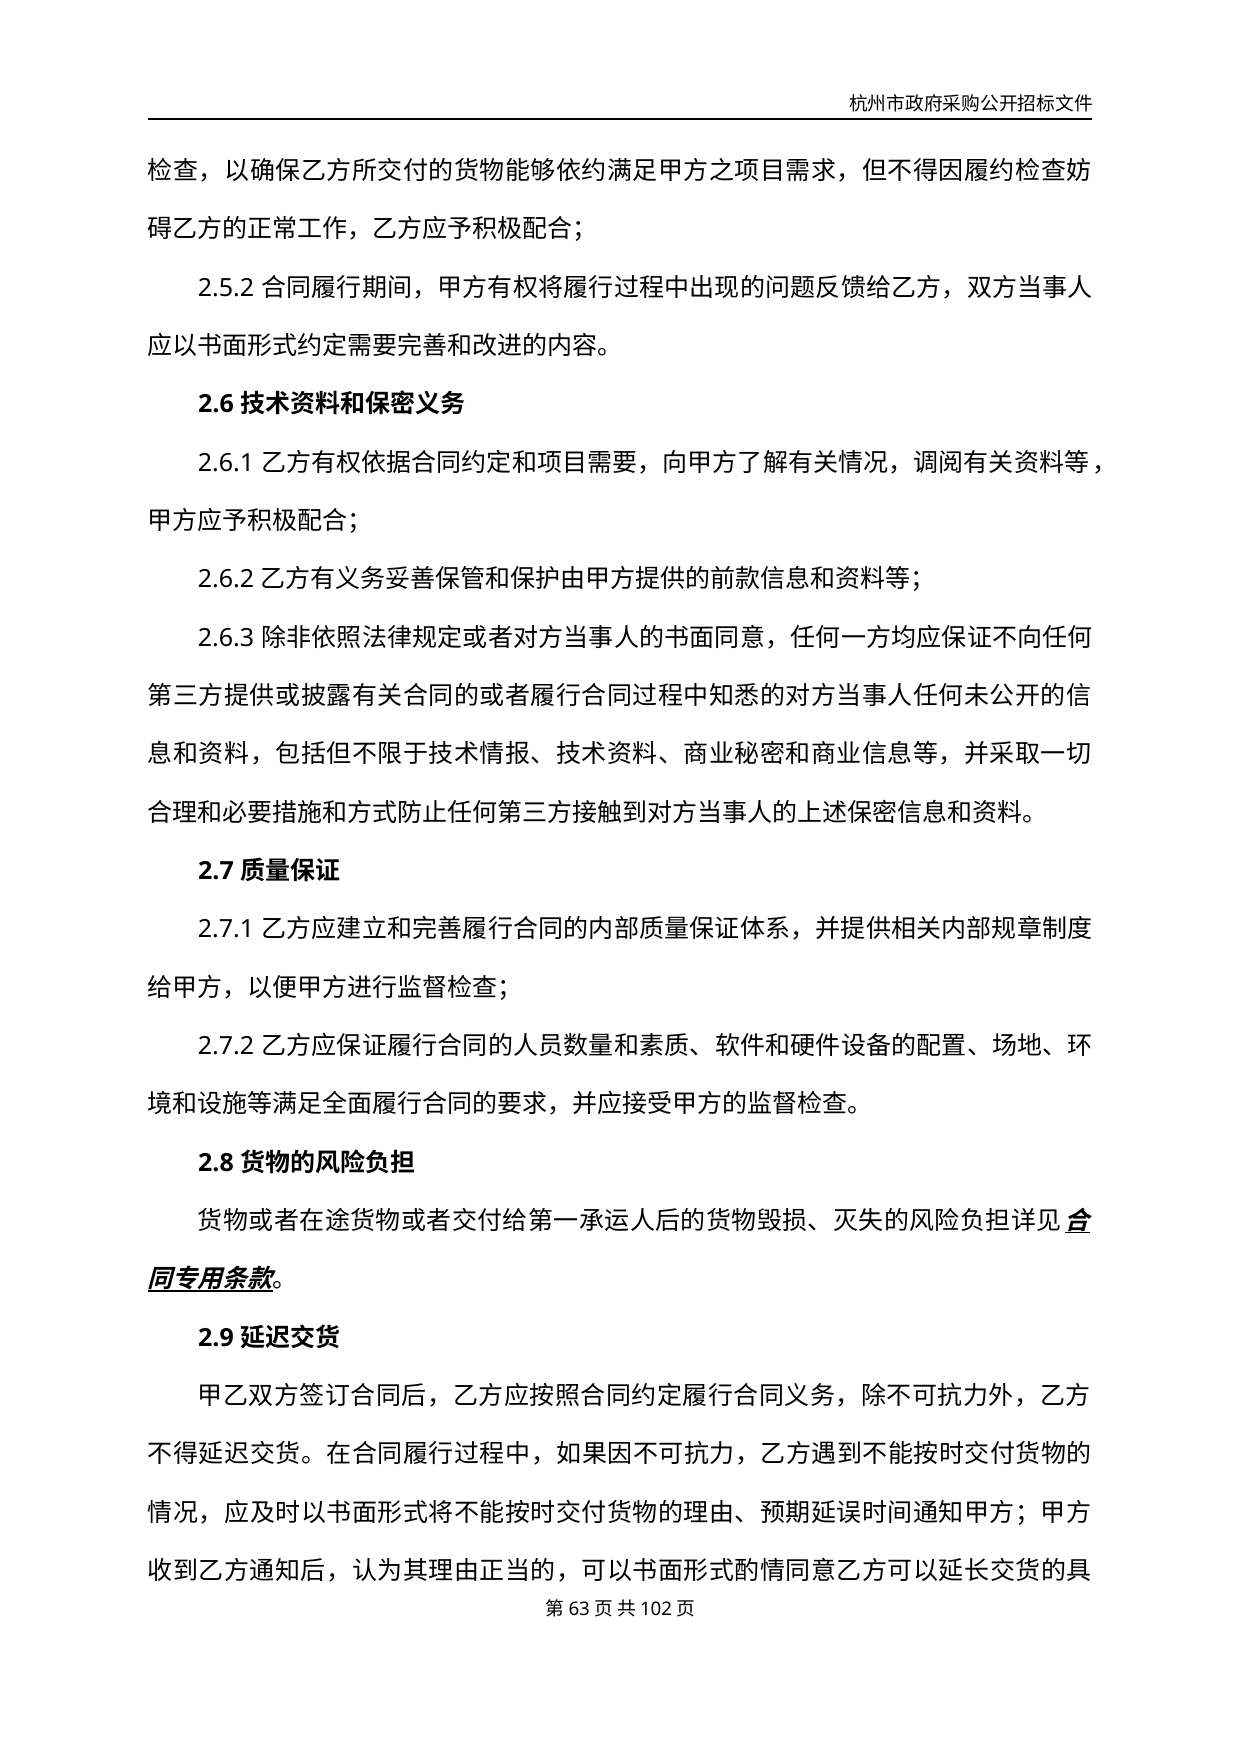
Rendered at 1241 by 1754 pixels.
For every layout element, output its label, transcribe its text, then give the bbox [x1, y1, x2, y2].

text 2.6.3 除非依照法律规定或者对方当事人的书面同意，任何一方均应保证不向任何第三方提供或披露有关合同的或者履行合同过程中知悉的对方当事人任何未公开的信息和资料，包括但不限于技术情报、技术资料、商业秘密和商业信息等，并采取一切合理和必要措施和方式防止任何第三方接触到对方当事人的上述保密信息和资料。 [148, 599, 1092, 833]
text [148, 133, 1092, 249]
text 2.6.1 乙方有权依据合同约定和项目需要，向甲方了解有关情况，调阅有关资料等，甲方应予积极配合； [148, 424, 1092, 541]
text 货物或者在途货物或者交付给第一承运人后的货物毁损、灭失的风险负担详见合同专用条款。 [148, 1183, 1092, 1299]
text 2.6 技术资料和保密义务 [148, 366, 1092, 424]
text 2.7.2 乙方应保证履行合同的人员数量和素质、软件和硬件设备的配置、场地、环境和设施等满足全面履行合同的要求，并应接受甲方的监督检查。 [148, 1008, 1092, 1124]
text 2.6.2 乙方有义务妥善保管和保护由甲方提供的前款信息和资料等； [148, 541, 1092, 599]
text 2.5.2 合同履行期间，甲方有权将履行过程中出现的问题反馈给乙方，双方当事人应以书面形式约定需要完善和改进的内容。 [148, 249, 1092, 366]
text 2.8 货物的风险负担 [148, 1124, 1092, 1183]
text 2.9 延迟交货 [148, 1299, 1092, 1358]
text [148, 1358, 1092, 1591]
text 2.7 质量保证 [148, 833, 1092, 891]
text 2.7.1 乙方应建立和完善履行合同的内部质量保证体系，并提供相关内部规章制度给甲方，以便甲方进行监督检查； [148, 891, 1092, 1008]
